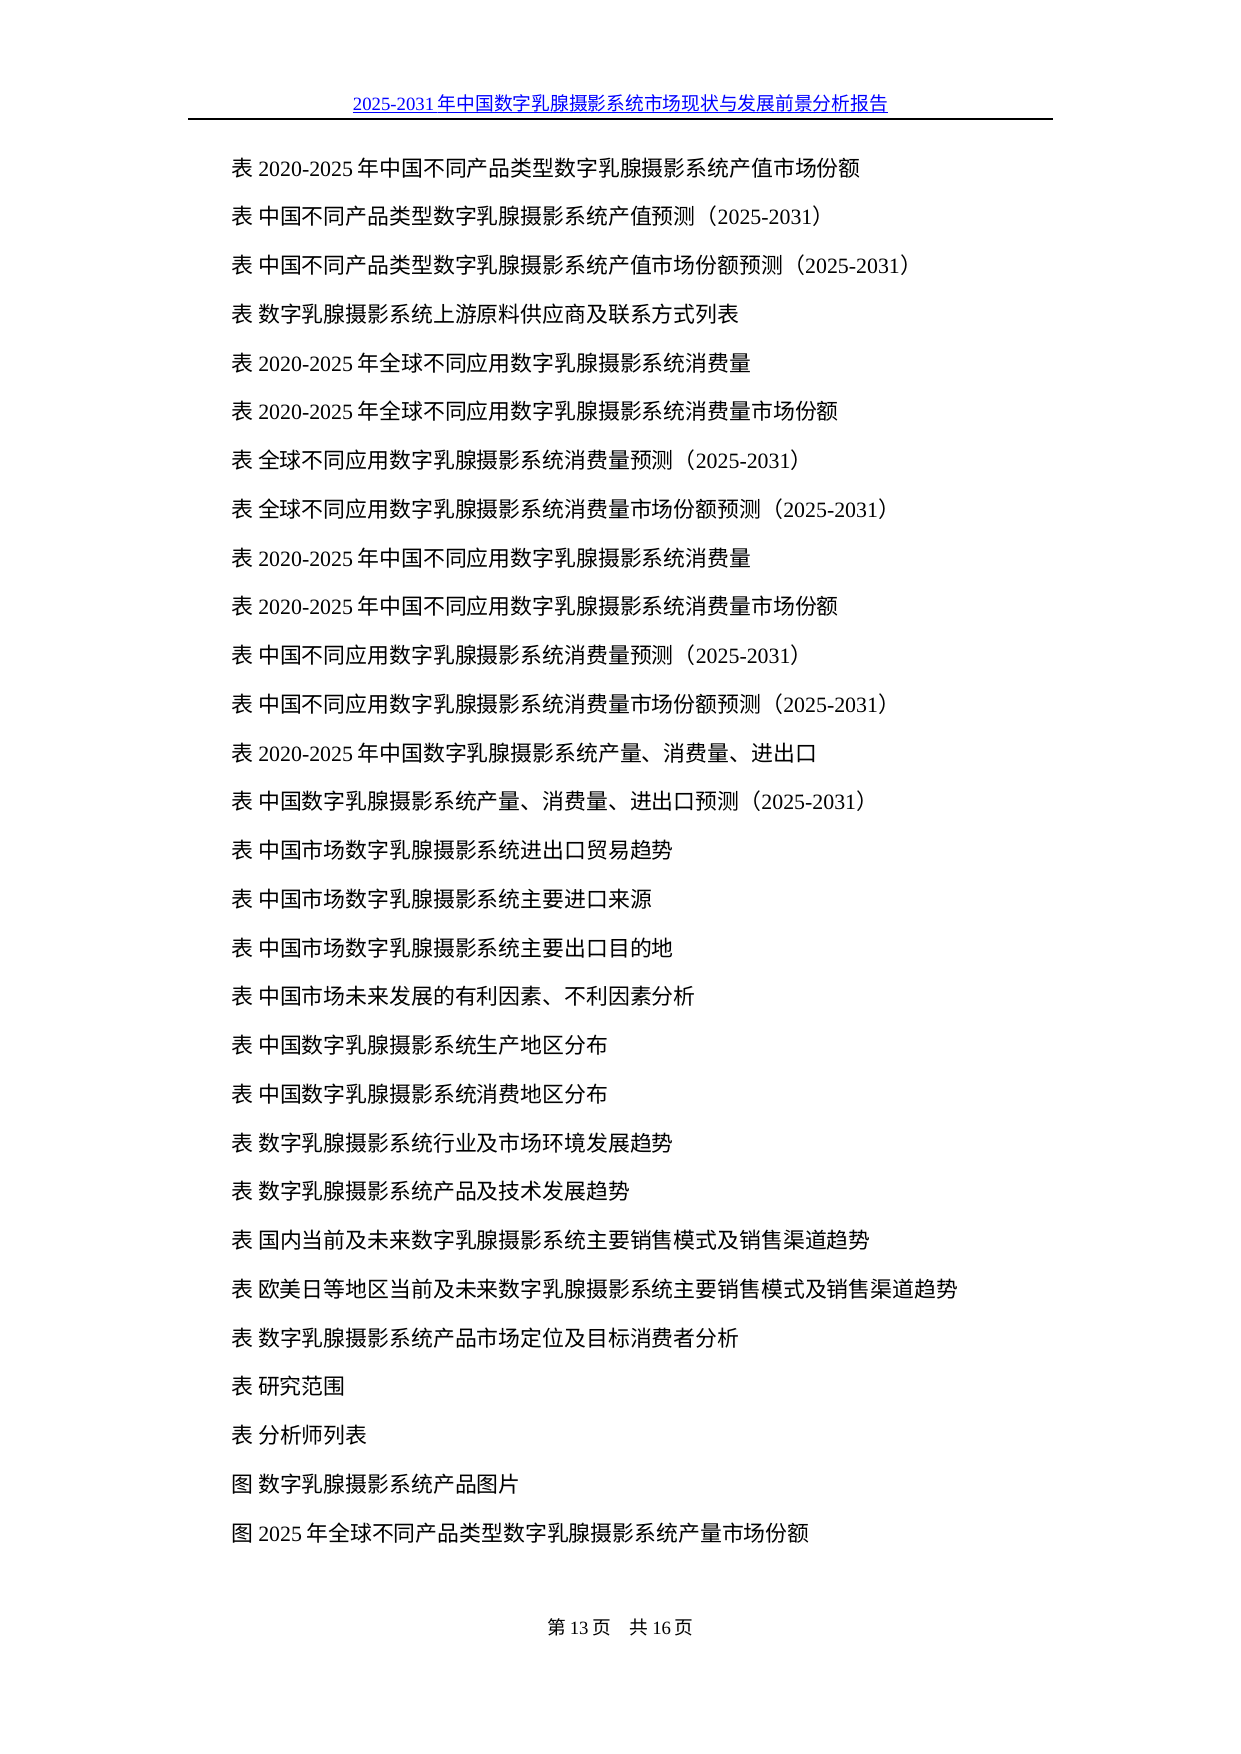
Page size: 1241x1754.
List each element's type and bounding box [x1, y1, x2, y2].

text [187, 150, 1053, 1548]
